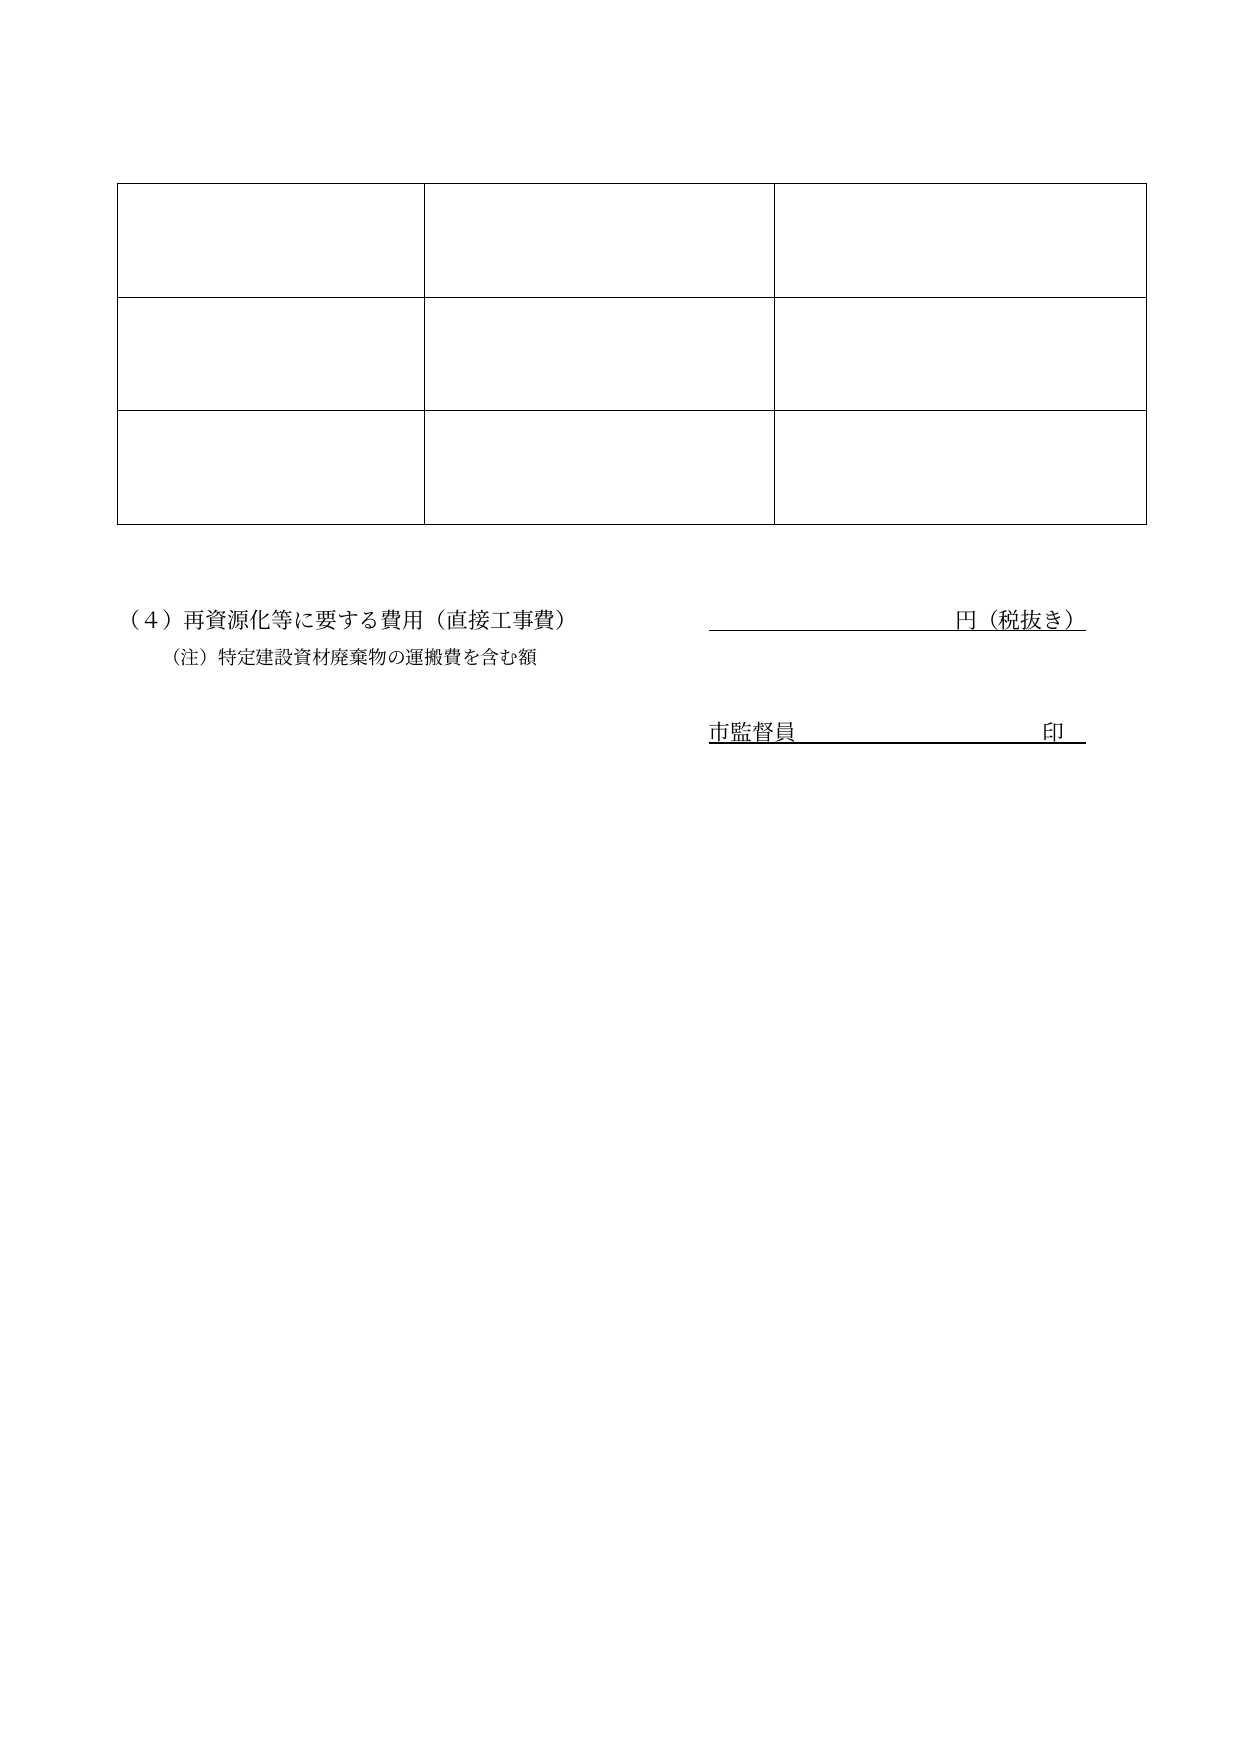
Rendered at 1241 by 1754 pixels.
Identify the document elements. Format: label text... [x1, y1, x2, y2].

table_cell [118, 411, 424, 524]
table_cell [775, 411, 1146, 524]
table_cell [118, 298, 424, 410]
text （４）再資源化等に要する費用（直接工事費） 円（税抜き） [118, 600, 1152, 637]
text （注）特定建設資材廃棄物の運搬費を含む額 [118, 637, 1152, 675]
text 市監督員 印 [118, 712, 1152, 750]
table_cell [425, 298, 774, 410]
table_cell [425, 184, 774, 297]
table_cell [118, 184, 424, 297]
table_cell [775, 298, 1146, 410]
table_cell [425, 411, 774, 524]
table_cell [775, 184, 1146, 297]
